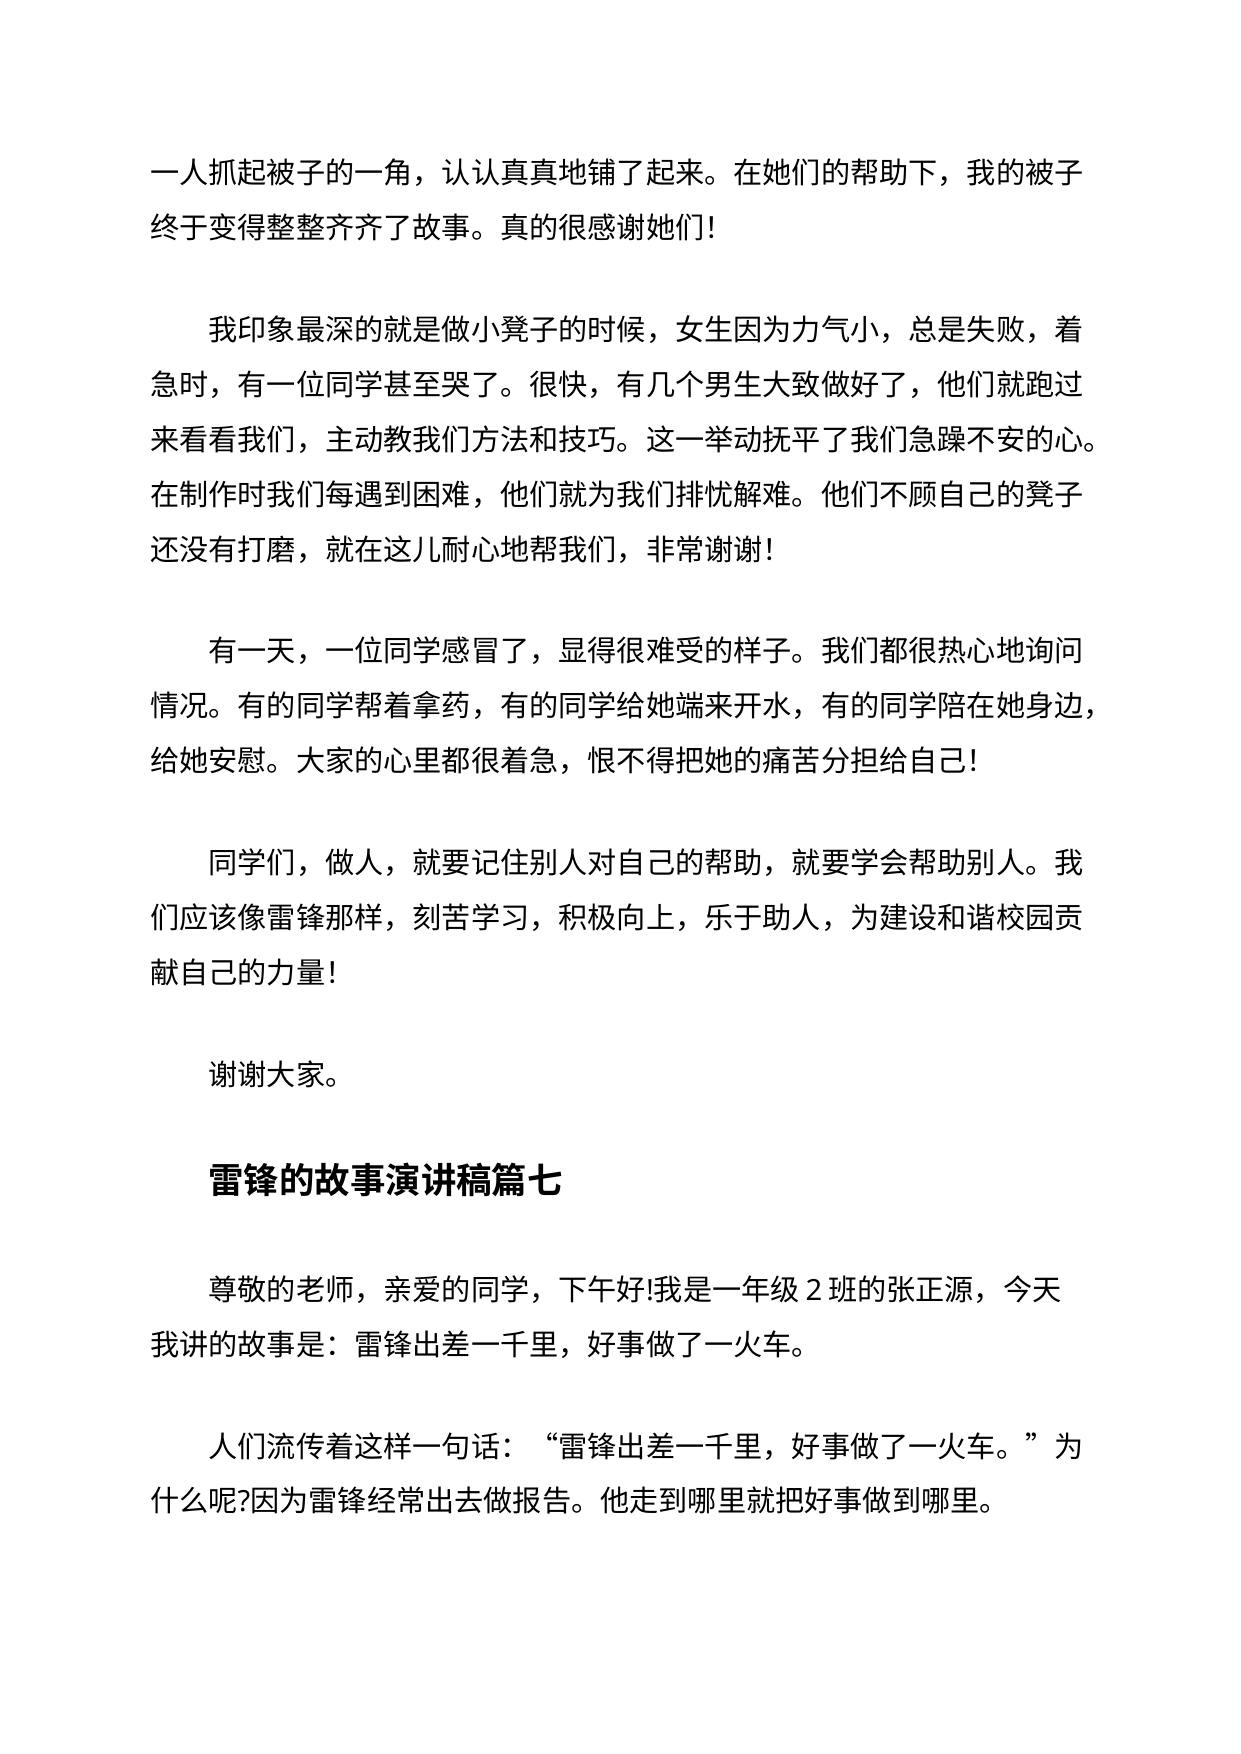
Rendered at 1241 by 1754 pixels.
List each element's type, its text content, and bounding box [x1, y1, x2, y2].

text 人们流传着这样一句话：“雷锋出差一千里，好事做了一火车。”为什么呢?因为雷锋经常出去做报告。他走到哪里就把好事做到哪里。 [150, 1423, 1090, 1520]
text 同学们，做人，就要记住别人对自己的帮助，就要学会帮助别人。我们应该像雷锋那样，刻苦学习，积极向上，乐于助人，为建设和谐校园贡献自己的力量！ [150, 839, 1090, 992]
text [150, 150, 1090, 247]
text 我印象最深的就是做小凳子的时候，女生因为力气小，总是失败，着急时，有一位同学甚至哭了。很快，有几个男生大致做好了，他们就跑过来看看我们，主动教我们方法和技巧。这一举动抚平了我们急躁不安的心。在制作时我们每遇到困难，他们就为我们排忧解难。他们不顾自己的凳子还没有打磨，就在这儿耐心地帮我们，非常谢谢！ [150, 307, 1090, 568]
text 雷锋的故事演讲稿篇七 [150, 1153, 1090, 1204]
text 尊敬的老师，亲爱的同学，下午好!我是一年级2班的张正源，今天我讲的故事是：雷锋出差一千里，好事做了一火车。 [150, 1266, 1090, 1364]
text 有一天，一位同学感冒了，显得很难受的样子。我们都很热心地询问情况。有的同学帮着拿药，有的同学给她端来开水，有的同学陪在她身边，给她安慰。大家的心里都很着急，恨不得把她的痛苦分担给自己！ [150, 628, 1090, 780]
text 谢谢大家。 [150, 1051, 1090, 1093]
